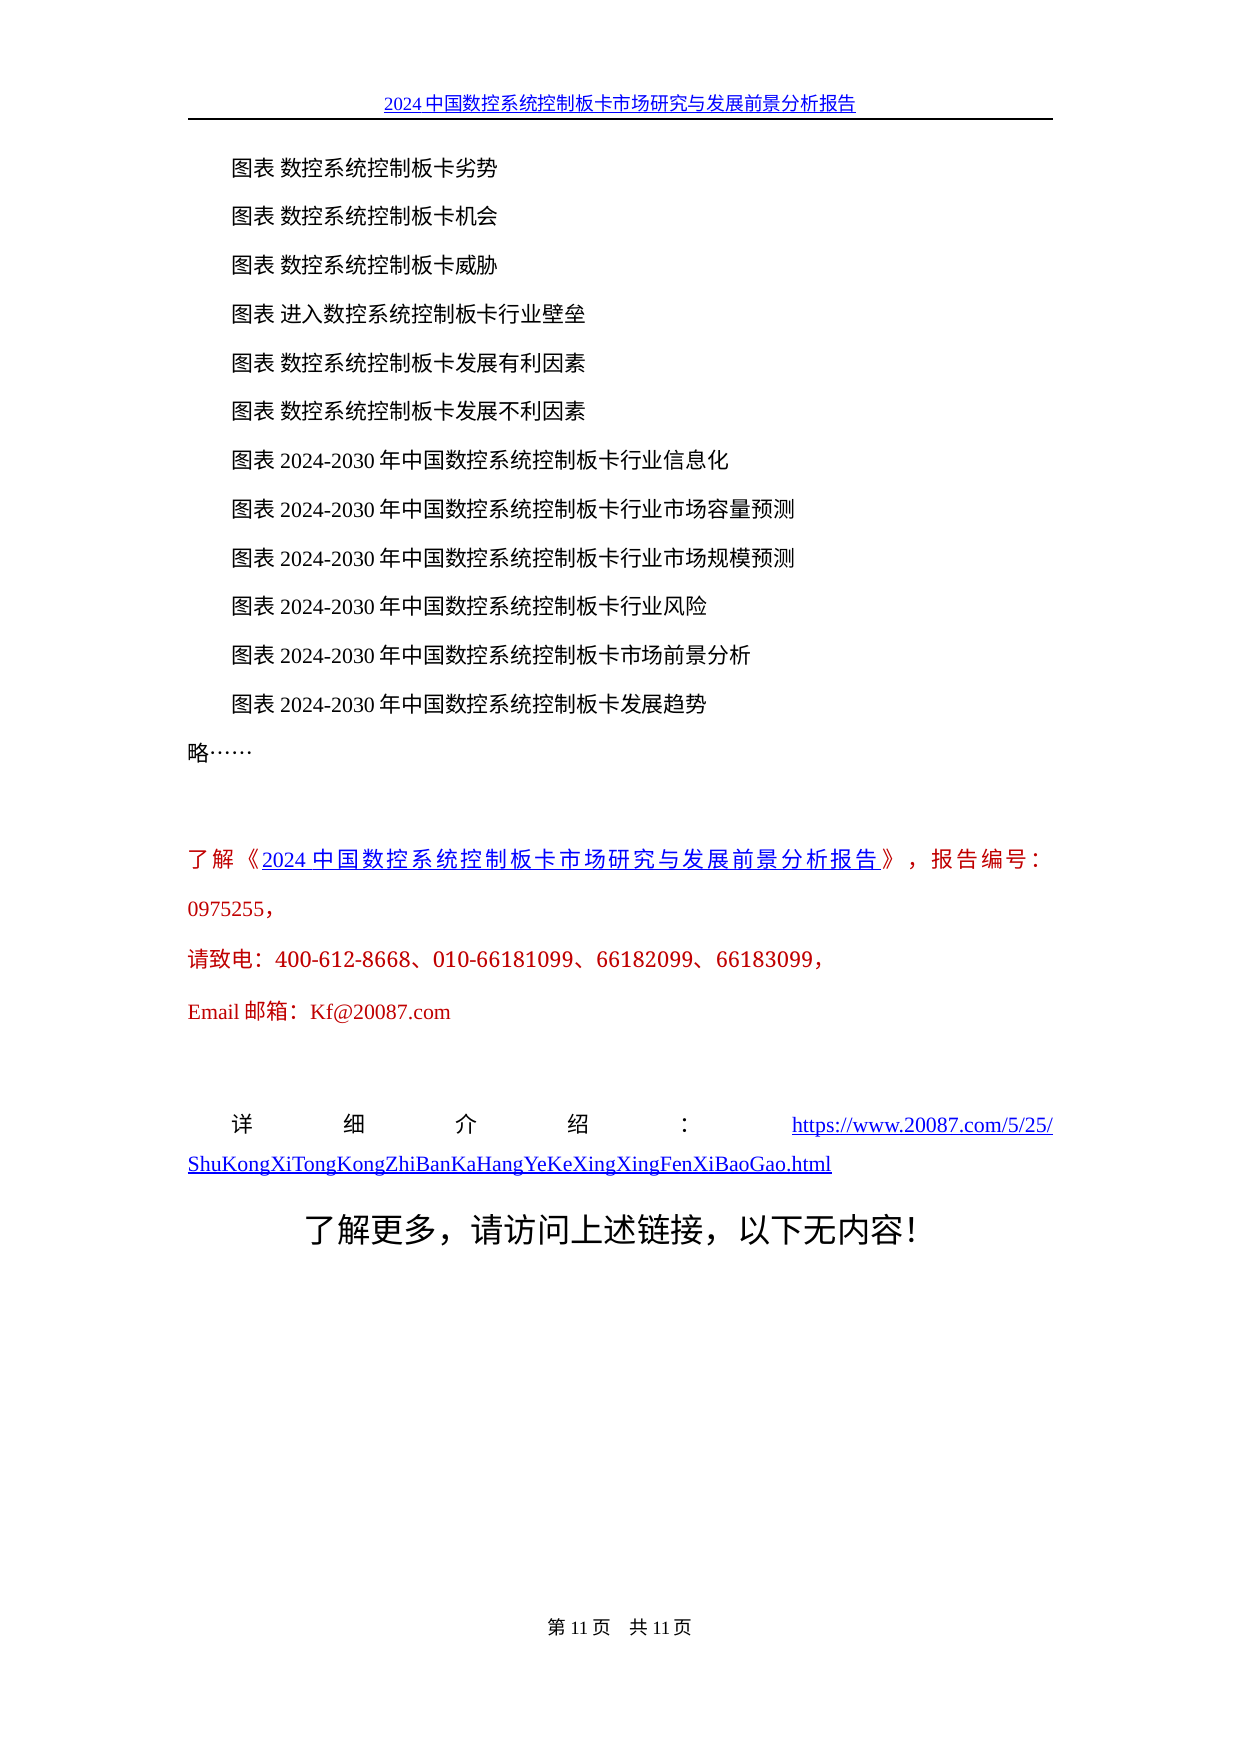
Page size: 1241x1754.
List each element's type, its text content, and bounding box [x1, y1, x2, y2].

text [187, 150, 1053, 768]
text 请致电：400-612-8668、010-66181099、66182099、66183099， [187, 942, 1053, 974]
text 了解《2024中国数控系统控制板卡市场研究与发展前景分析报告》，报告编号：0975255， [187, 842, 1053, 923]
title 了解更多，请访问上述链接，以下无内容！ [187, 1195, 1053, 1260]
text Email邮箱：Kf@20087.com [187, 993, 1053, 1026]
text 详细介绍：https://www.20087.com/5/25/ShuKongXiTongKongZhiBanKaHangYeKeXingXingFenXiBaoGao.html [187, 1106, 1053, 1179]
